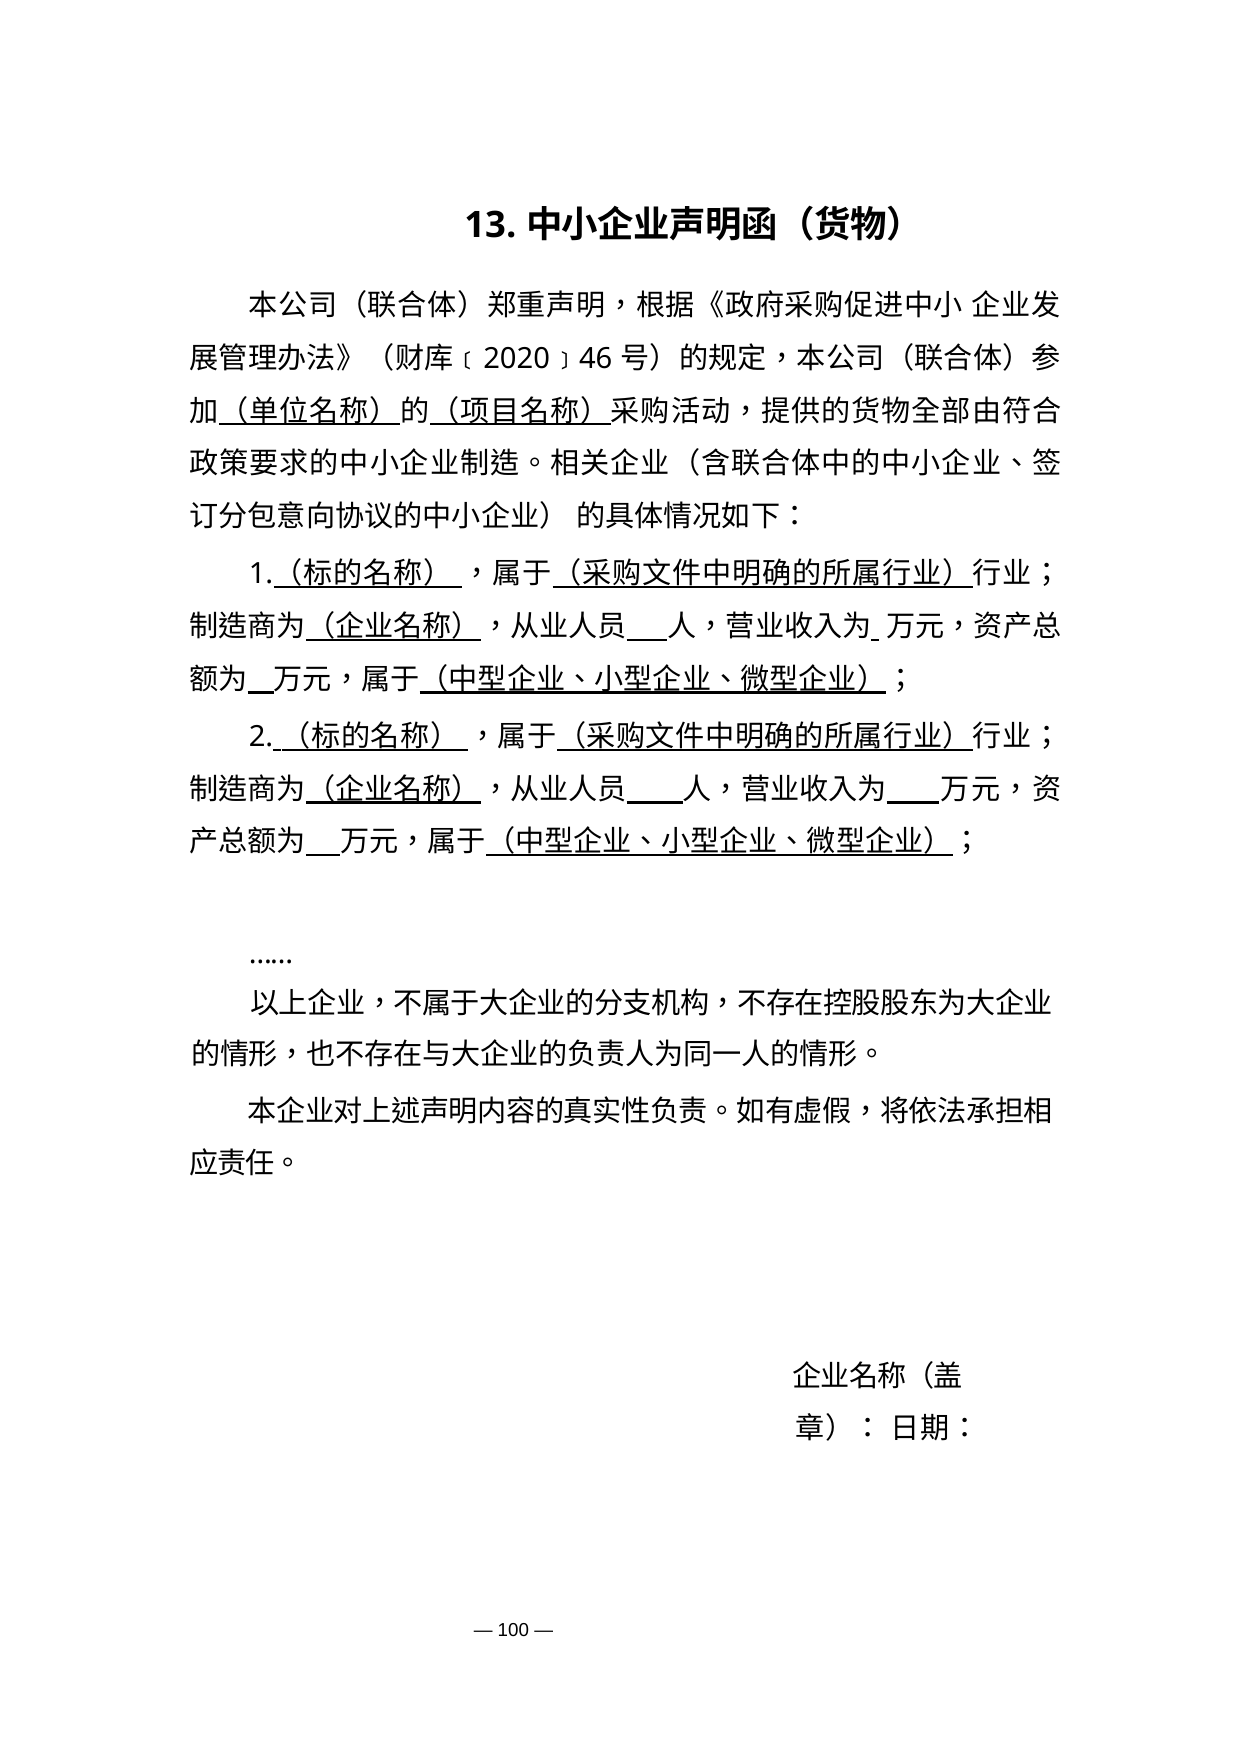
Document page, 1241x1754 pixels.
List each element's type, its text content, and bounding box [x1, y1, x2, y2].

text 13. 中小企业声明函（货物） [464, 197, 1061, 247]
text …… [248, 930, 1061, 977]
text 企业名称（盖章）： 日期： [792, 1355, 1047, 1447]
text 1.（标的名称） ，属于（采购文件中明确的所属行业）行业；制造商为（企业名称），从业人员 人，营业收入为 万元，资产总额为 万元，属于（中型企业、小型企业、微型企业）； [189, 552, 1061, 698]
text 2. （标的名称） ，属于（采购文件中明确的所属行业）行业；制造商为（企业名称），从业人员 人，营业收入为 万元，资产总额为 万元，属于（中型企业、小型企业、微型企业）； [189, 715, 1061, 860]
text 本企业对上述声明内容的真实性负责。如有虚假，将依法承担相 应责任。 [189, 1090, 1053, 1182]
text 本公司（联合体）郑重声明，根据《政府采购促进中小 企业发展管理办法》（财库﹝2020﹞46 号）的规定，本公司（联合体）参加（单位名称）的（项目名称）采购活动，提供的货物全部由符合政策要求的中小企业制造。相关企业（含联合体中的中小企业、签订分包意向协议的中小企业） 的具体情况如下： [189, 284, 1061, 535]
text 以上企业，不属于大企业的分支机构，不存在控股股东为大企业 的情形，也不存在与大企业的负责人为同一人的情形。 [191, 982, 1053, 1073]
